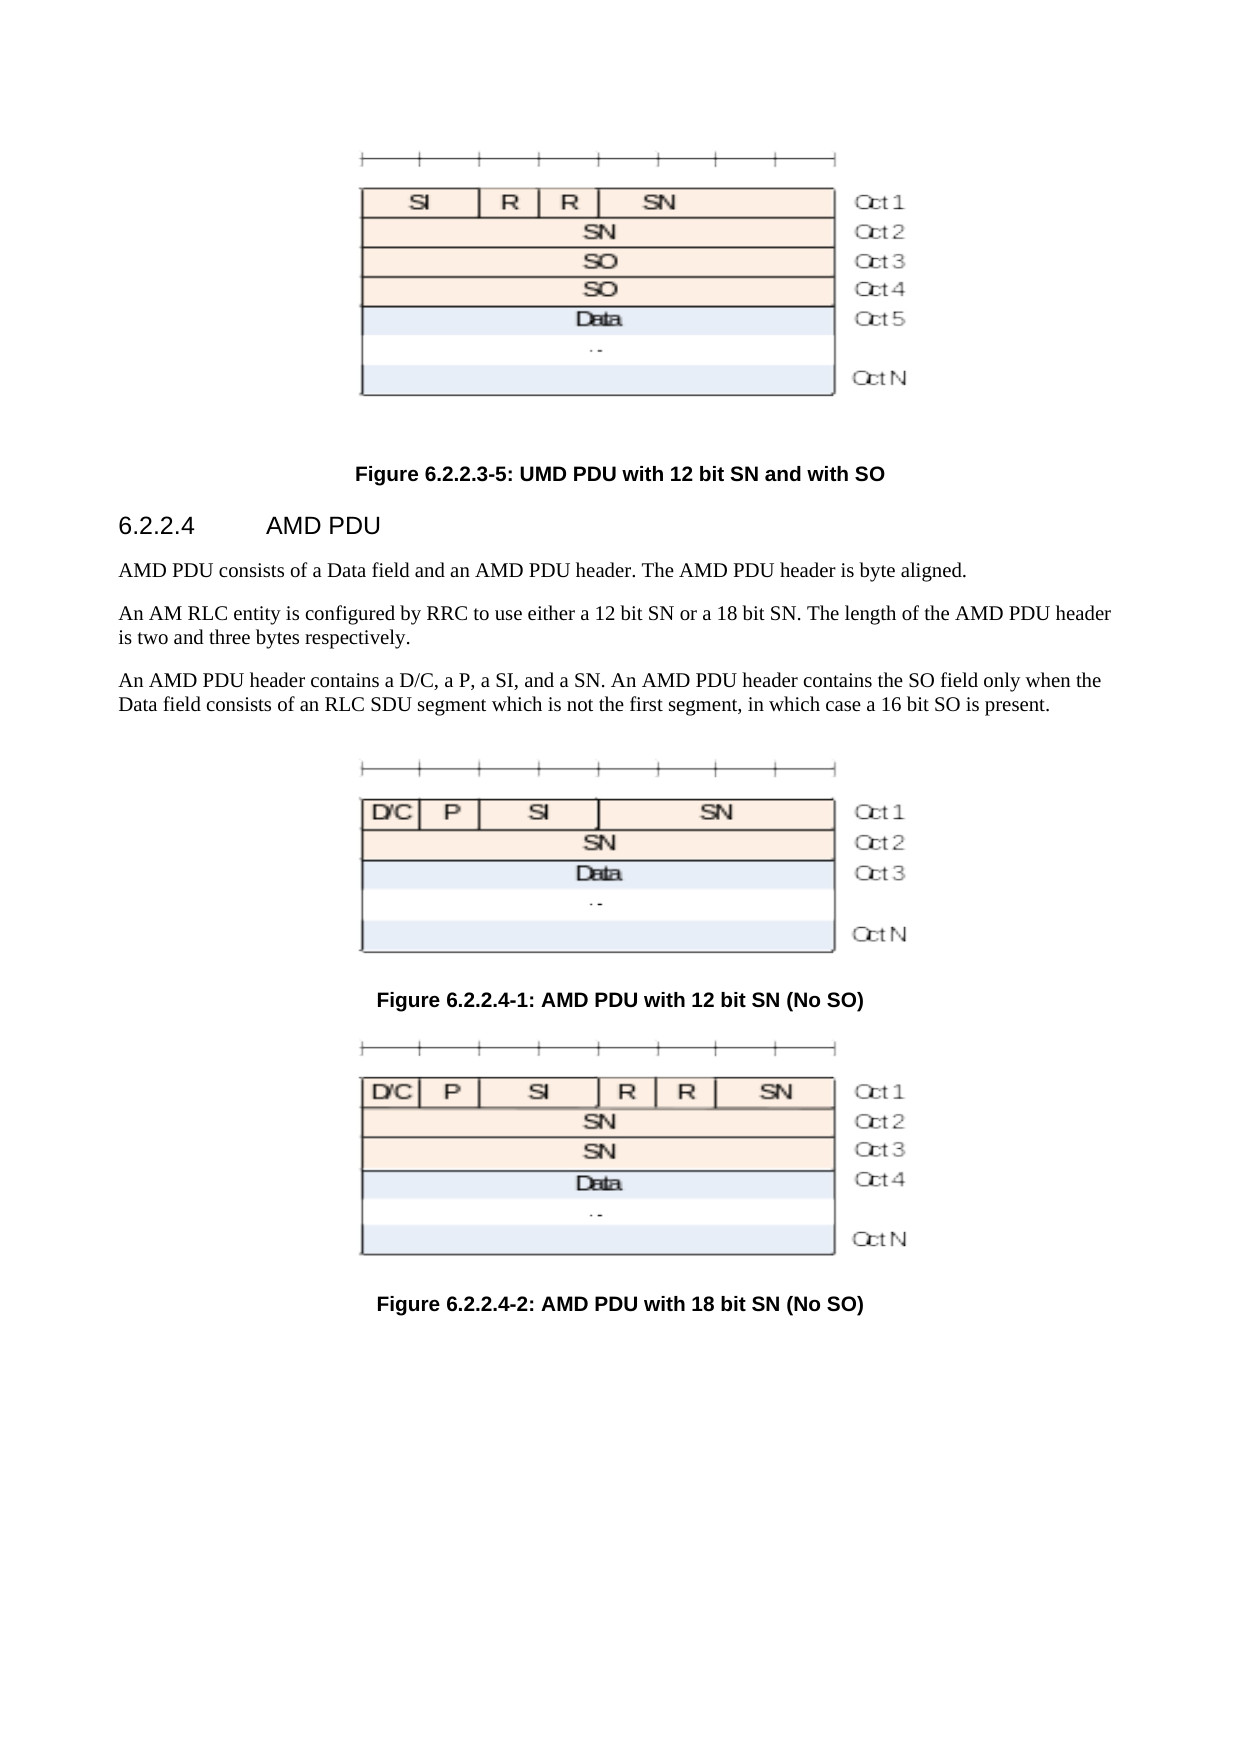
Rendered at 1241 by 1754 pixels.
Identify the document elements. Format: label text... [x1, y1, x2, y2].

text Figure 6.2.2.4-1: AMD PDU with 12 bit SN (No SO) [118, 987, 1122, 1011]
text Figure 6.2.2.4-2: AMD PDU with 18 bit SN (No SO) [118, 1291, 1122, 1315]
text AMD PDU consists of a Data field and an AMD PDU header. The AMD PDU header is byte aligned. [118, 558, 1122, 582]
text An AMD PDU header contains a D/C, a P, a SI, and a SN. An AMD PDU header contains the SO field only when the Data field consists of an RLC SDU segment which is not the first segment, in which case a 16 bit SO is present. [118, 668, 1122, 716]
text An AM RLC entity is configured by RRC to use either a 12 bit SN or a 18 bit SN. The length of the AMD PDU header is two and three bytes respectively. [118, 601, 1122, 649]
text 6.2.2.4 AMD PDU [118, 511, 1122, 539]
text Figure 6.2.2.3-5: UMD PDU with 12 bit SN and with SO [118, 462, 1122, 486]
